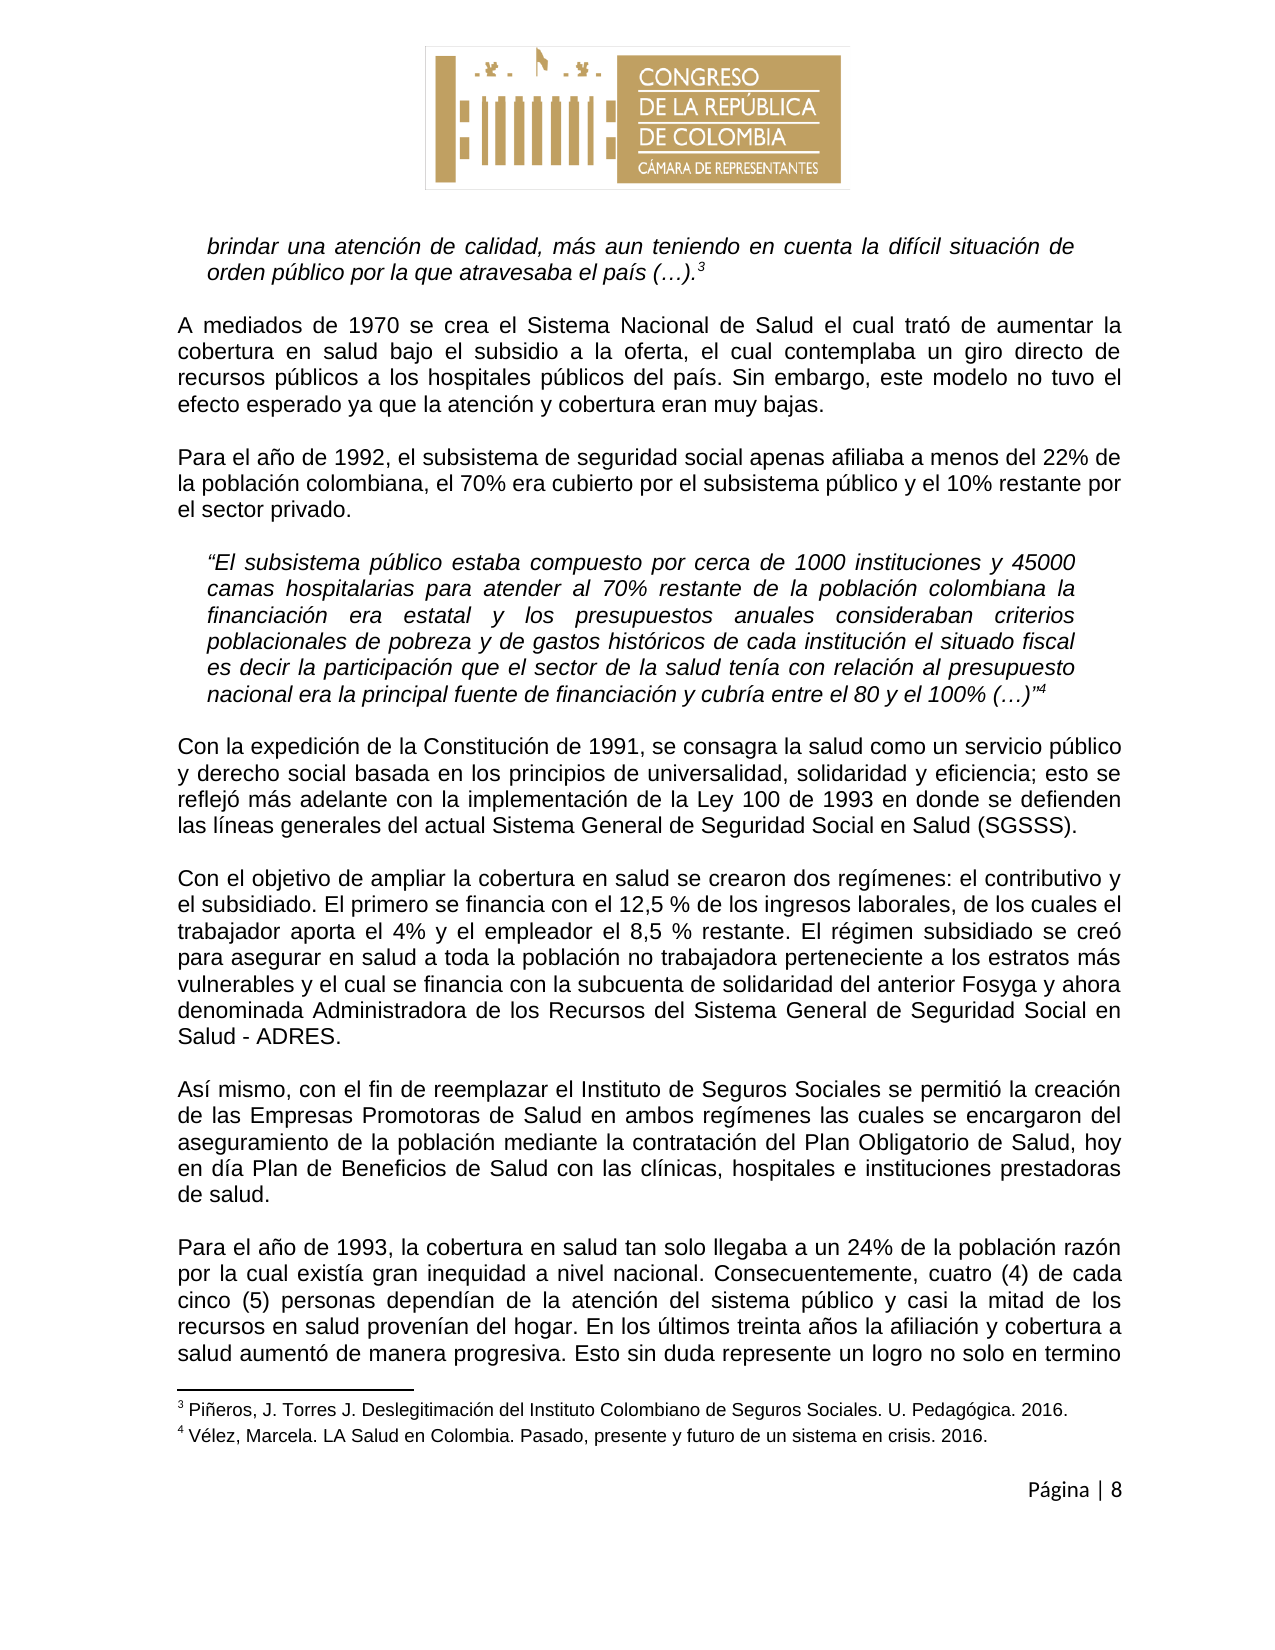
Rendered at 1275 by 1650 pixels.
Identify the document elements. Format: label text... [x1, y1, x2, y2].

picture [425, 46, 851, 190]
text Con la expedición de la Constitución de 1991, se consagra la salud como un servicio público y derecho social basada en los principios de universalidad, solidaridad y eficiencia; esto se reflejó más adelante con la implementación de la Ley 100 de 1993 en donde se defienden las líneas generales del actual Sistema General de Seguridad Social en Salud (SGSSS). [177, 733, 1122, 839]
text Con el objetivo de ampliar la cobertura en salud se crearon dos regímenes: el contributivo y el subsidiado. El primero se financia con el 12,5 % de los ingresos laborales, de los cuales el trabajador aporta el 4% y el empleador el 8,5 % restante. El régimen subsidiado se creó para asegurar en salud a toda la población no trabajadora perteneciente a los estratos más vulnerables y el cual se financia con la subcuenta de solidaridad del anterior Fosyga y ahora denominada Administradora de los Recursos del Sistema General de Seguridad Social en Salud - ADRES. [177, 865, 1122, 1049]
text Para el año de 1992, el subsistema de seguridad social apenas afiliaba a menos del 22% de la población colombiana, el 70% era cubierto por el subsistema público y el 10% restante por el sector privado. [177, 443, 1122, 522]
text A mediados de 1970 se crea el Sistema Nacional de Salud el cual trató de aumentar la cobertura en salud bajo el subsidio a la oferta, el cual contemplaba un giro directo de recursos públicos a los hospitales públicos del país. Sin embargo, este modelo no tuvo el efecto esperado ya que la atención y cobertura eran muy bajas. [177, 312, 1122, 417]
text “El subsistema público estaba compuesto por cerca de 1000 instituciones y 45000 camas hospitalarias para atender al 70% restante de la población colombiana la financiación era estatal y los presupuestos anuales consideraban criterios poblacionales de pobreza y de gastos históricos de cada institución el situado fiscal es decir la participación que el sector de la salud tenía con relación al presupuesto nacional era la principal fuente de financiación y cubría entre el 80 y el 100% (…)” [207, 549, 1078, 707]
text Así mismo, con el fin de reemplazar el Instituto de Seguros Sociales se permitió la creación de las Empresas Promotoras de Salud en ambos regímenes las cuales se encargaron del aseguramiento de la población mediante la contratación del Plan Obligatorio de Salud, hoy en día Plan de Beneficios de Salud con las clínicas, hospitales e instituciones prestadoras de salud. [177, 1076, 1122, 1208]
